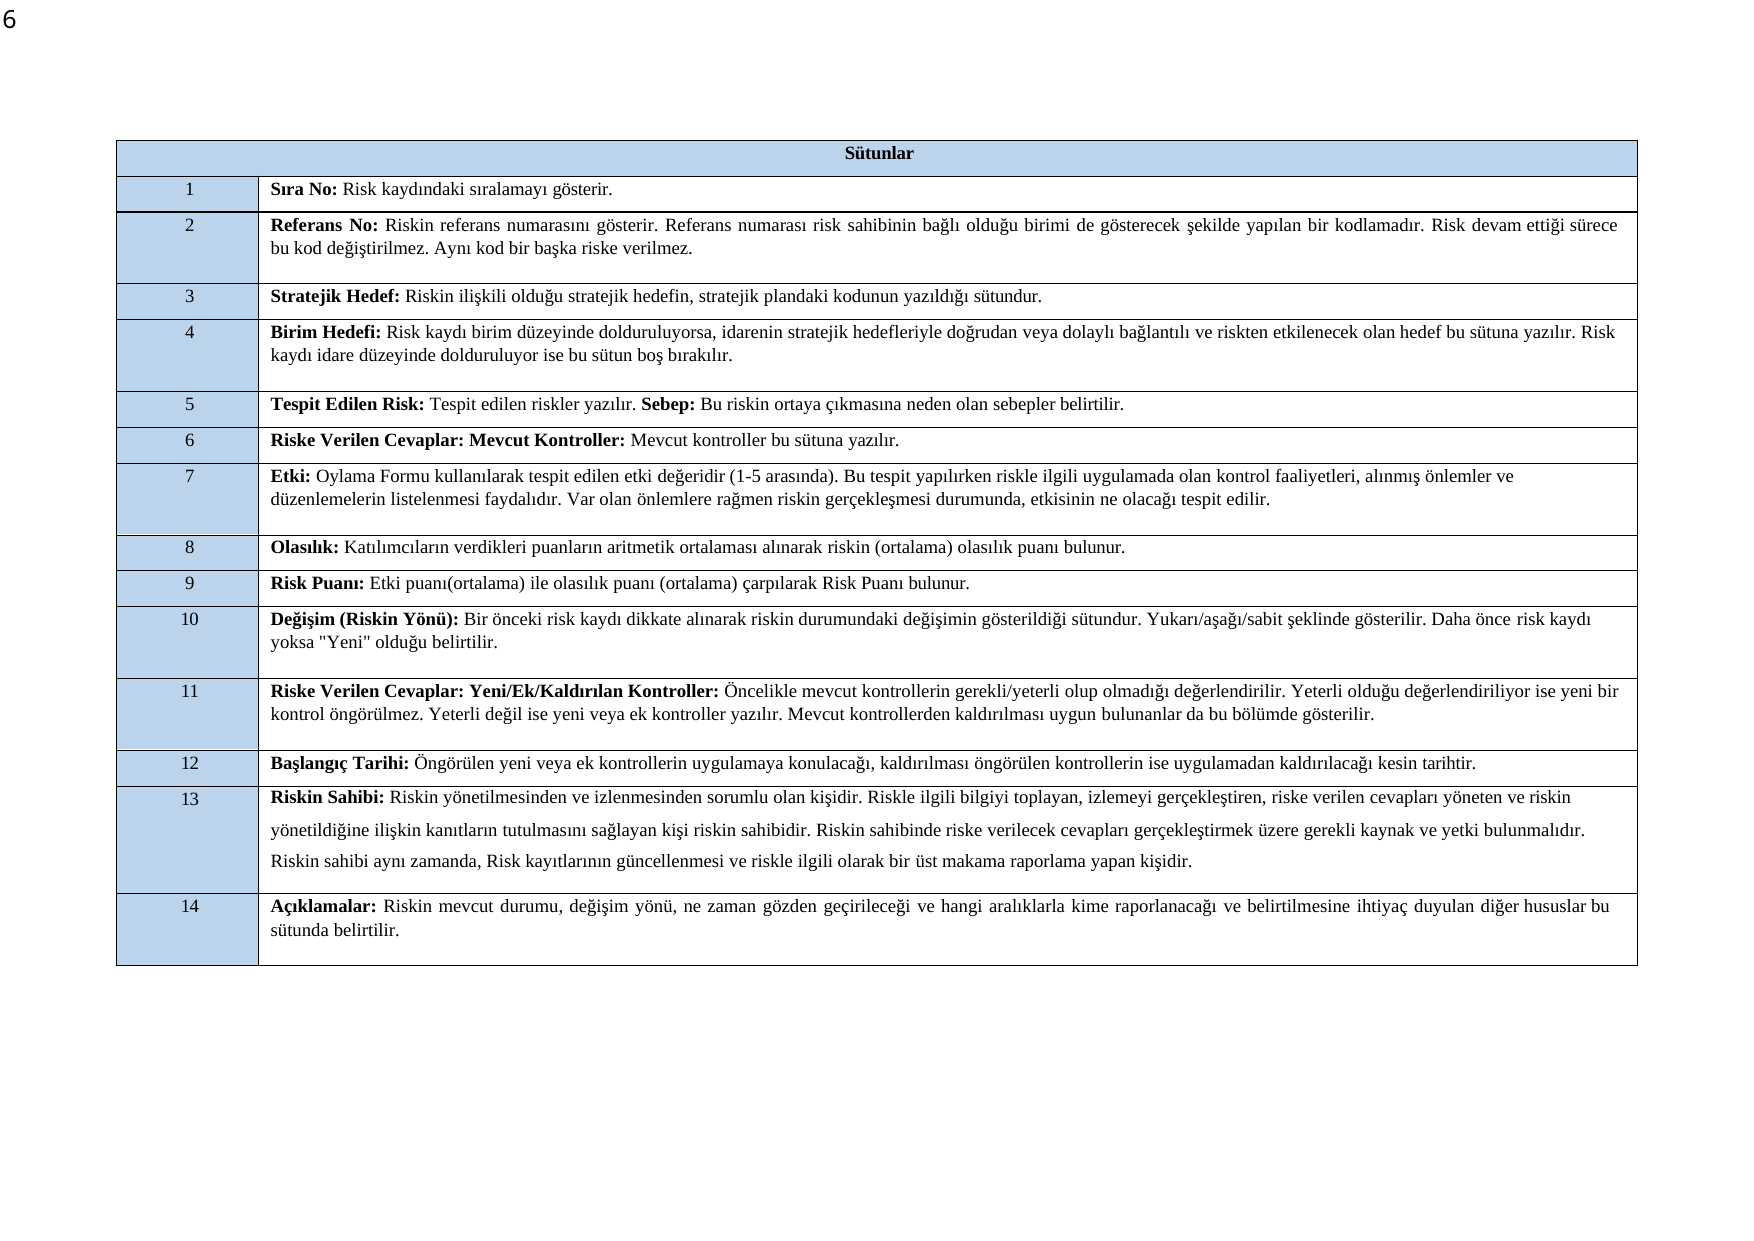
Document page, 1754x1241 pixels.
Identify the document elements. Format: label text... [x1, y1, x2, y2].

table_cell 9 [117, 571, 258, 606]
table_cell 12 [117, 751, 258, 786]
table_cell Açıklamalar: Riskin mevcut durumu, değişim yönü, ne zaman gözden geçirileceği ve hangi aralıklarla kime raporlanacağı ve belirtilmesine ihtiyaç duyulan diğer hususlar bu sütunda belirtilir. [259, 894, 1637, 965]
table_cell Değişim (Riskin Yönü): Bir önceki risk kaydı dikkate alınarak riskin durumundaki değişimin gösterildiği sütundur. Yukarı/aşağı/sabit şeklinde gösterilir. Daha önce risk kaydı yoksa "Yeni" olduğu belirtilir. [259, 607, 1637, 678]
table_cell Sıra No: Risk kaydındaki sıralamayı gösterir. [259, 177, 1637, 211]
table_cell Referans No: Riskin referans numarasını gösterir. Referans numarası risk sahibinin bağlı olduğu birimi de gösterecek şekilde yapılan bir kodlamadır. Risk devam ettiği sürece bu kod değiştirilmez. Aynı kod bir başka riske verilmez. [259, 213, 1637, 283]
table_cell 7 [117, 464, 258, 534]
table_cell 8 [117, 536, 258, 570]
table_cell Stratejik Hedef: Riskin ilişkili olduğu stratejik hedefin, stratejik plandaki kodunun yazıldığı sütundur. [259, 284, 1637, 319]
table_cell 14 [117, 894, 258, 965]
table_cell 4 [117, 320, 258, 391]
table_cell Başlangıç Tarihi: Öngörülen yeni veya ek kontrollerin uygulamaya konulacağı, kaldırılması öngörülen kontrollerin ise uygulamadan kaldırılacağı kesin tarihtir. [259, 751, 1637, 786]
table_cell Olasılık: Katılımcıların verdikleri puanların aritmetik ortalaması alınarak riskin (ortalama) olasılık puanı bulunur. [259, 536, 1637, 570]
table_cell Risk Puanı: Etki puanı(ortalama) ile olasılık puanı (ortalama) çarpılarak Risk Puanı bulunur. [259, 571, 1637, 606]
table_header Sütunlar [117, 141, 1637, 176]
table_cell Etki: Oylama Formu kullanılarak tespit edilen etki değeridir (1-5 arasında). Bu tespit yapılırken riskle ilgili uygulamada olan kontrol faaliyetleri, alınmış önlemler ve düzenlemelerin listelenmesi faydalıdır. Var olan önlemlere rağmen riskin gerçekleşmesi durumunda, etkisinin ne olacağı tespit edilir. [259, 464, 1637, 534]
table_cell 11 [117, 679, 258, 749]
table_cell Riske Verilen Cevaplar: Yeni/Ek/Kaldırılan Kontroller: Öncelikle mevcut kontrollerin gerekli/yeterli olup olmadığı değerlendirilir. Yeterli olduğu değerlendiriliyor ise yeni bir kontrol öngörülmez. Yeterli değil ise yeni veya ek kontroller yazılır. Mevcut kontrollerden kaldırılması uygun bulunanlar da bu bölümde gösterilir. [259, 679, 1637, 749]
table_cell Riskin Sahibi: Riskin yönetilmesinden ve izlenmesinden sorumlu olan kişidir. Riskle ilgili bilgiyi toplayan, izlemeyi gerçekleştiren, riske verilen cevapları yöneten ve riskin yönetildiğine ilişkin kanıtların tutulmasını sağlayan kişi riskin sahibidir. Riskin sahibinde riske verilecek cevapları gerçekleştirmek üzere gerekli kaynak ve yetki bulunmalıdır. Riskin sahibi aynı zamanda, Risk kayıtlarının güncellenmesi ve riskle ilgili olarak bir üst makama raporlama yapan kişidir. [259, 787, 1637, 893]
table_cell 2 [117, 213, 258, 283]
table_cell 13 [117, 787, 258, 893]
table_cell 10 [117, 607, 258, 678]
table_cell 3 [117, 284, 258, 319]
table_cell 1 [117, 177, 258, 211]
table_cell Riske Verilen Cevaplar: Mevcut Kontroller: Mevcut kontroller bu sütuna yazılır. [259, 428, 1637, 463]
table_cell 5 [117, 392, 258, 427]
table_cell Birim Hedefi: Risk kaydı birim düzeyinde dolduruluyorsa, idarenin stratejik hedefleriyle doğrudan veya dolaylı bağlantılı ve riskten etkilenecek olan hedef bu sütuna yazılır. Risk kaydı idare düzeyinde dolduruluyor ise bu sütun boş bırakılır. [259, 320, 1637, 391]
table_cell Tespit Edilen Risk: Tespit edilen riskler yazılır. Sebep: Bu riskin ortaya çıkmasına neden olan sebepler belirtilir. [259, 392, 1637, 427]
table_cell 6 [117, 428, 258, 463]
